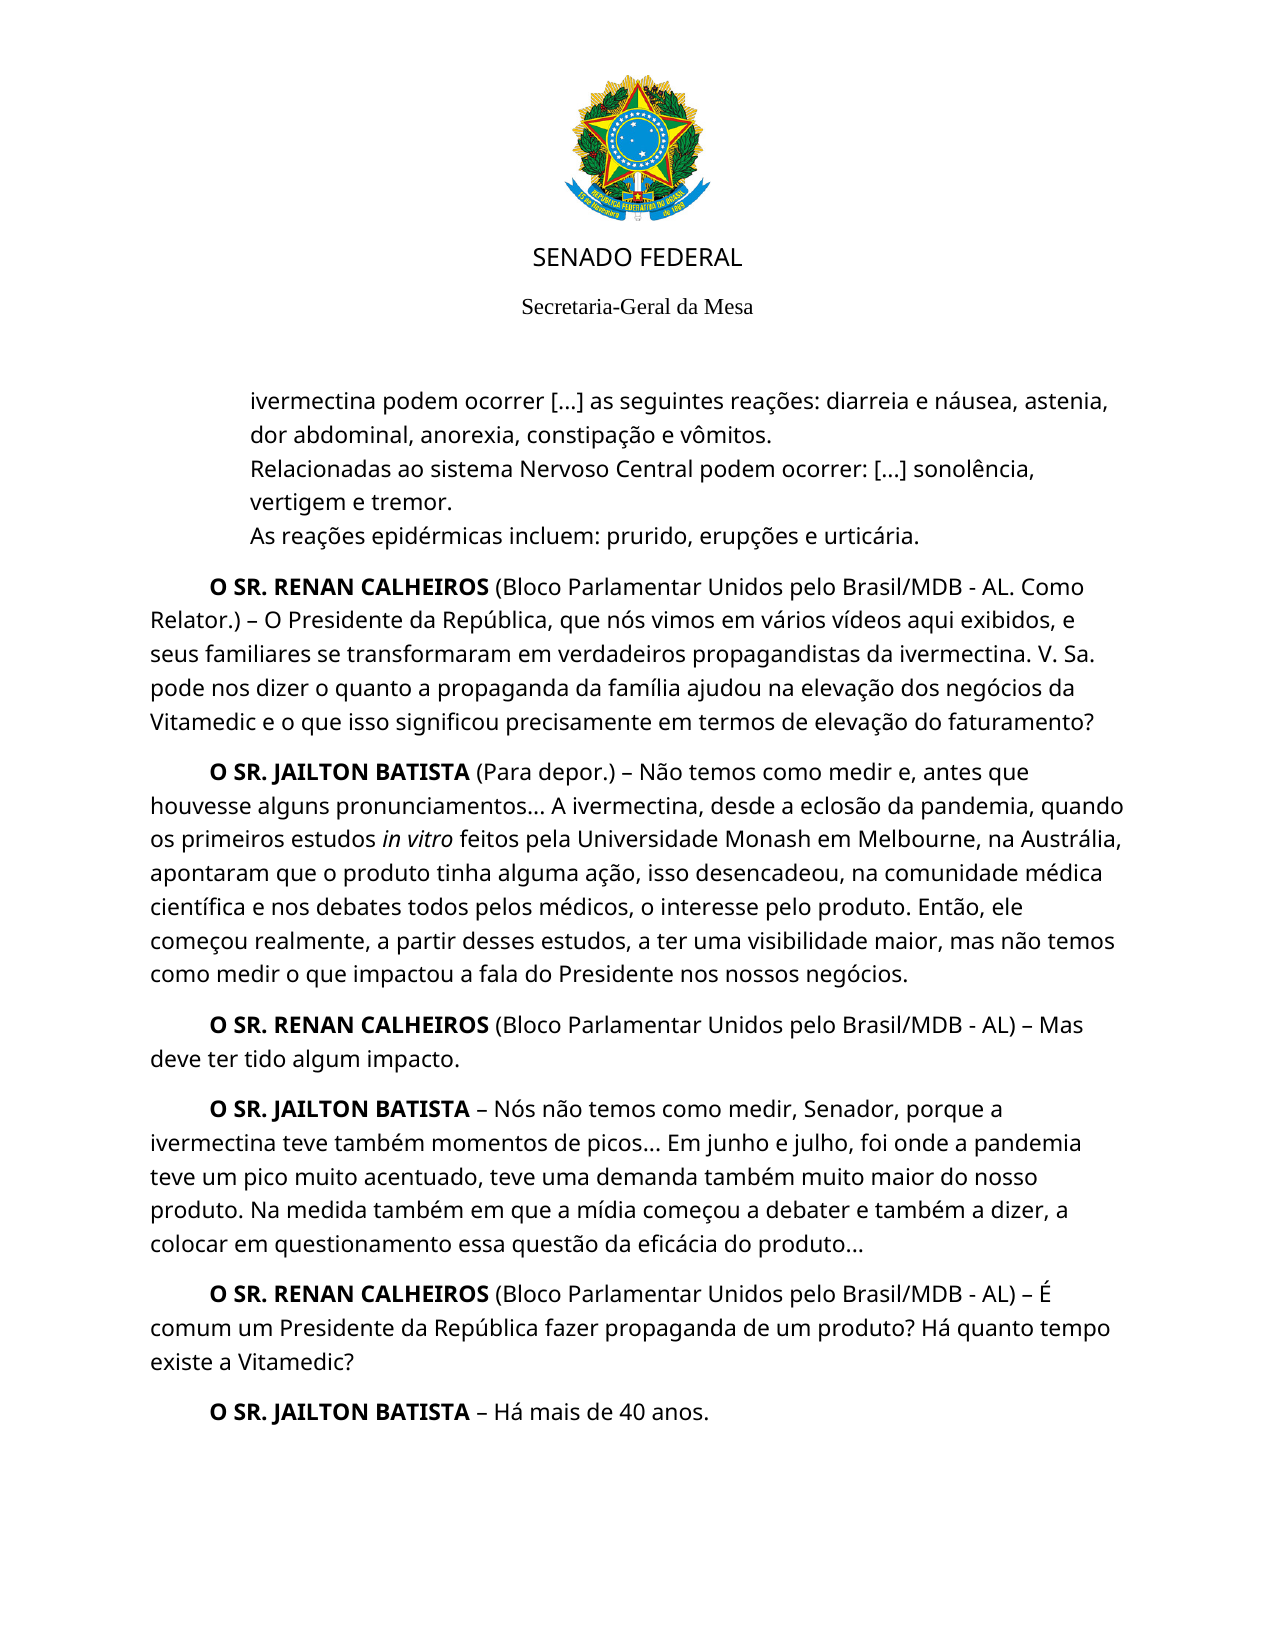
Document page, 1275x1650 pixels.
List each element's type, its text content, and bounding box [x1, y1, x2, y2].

text O SR. RENAN CALHEIROS (Bloco Parlamentar Unidos pelo Brasil/MDB - AL) – Mas deve ter tido algum impacto. [150, 1009, 1125, 1074]
picture [564, 75, 711, 221]
text Relacionadas ao sistema Nervoso Central podem ocorrer: [...] sonolência, vertigem e tremor. [250, 452, 1125, 517]
text O SR. JAILTON BATISTA – Há mais de 40 anos. [150, 1396, 1125, 1427]
text O SR. RENAN CALHEIROS (Bloco Parlamentar Unidos pelo Brasil/MDB - AL) – É comum um Presidente da República fazer propaganda de um produto? Há quanto tempo existe a Vitamedic? [150, 1278, 1125, 1377]
text O SR. RENAN CALHEIROS (Bloco Parlamentar Unidos pelo Brasil/MDB - AL. Como Relator.) – O Presidente da República, que nós vimos em vários vídeos aqui exibidos, e seus familiares se transformaram em verdadeiros propagandistas da ivermectina. V. Sa. pode nos dizer o quanto a propaganda da família ajudou na elevação dos negócios da Vitamedic e o que isso significou precisamente em termos de elevação do faturamento? [150, 570, 1125, 737]
text O SR. JAILTON BATISTA (Para depor.) – Não temos como medir e, antes que houvesse alguns pronunciamentos... A ivermectina, desde a eclosão da pandemia, quando os primeiros estudos in vitro feitos pela Universidade Monash em Melbourne, na Austrália, apontaram que o produto tinha alguma ação, isso desencadeou, na comunidade médica científica e nos debates todos pelos médicos, o interesse pelo produto. Então, ele começou realmente, a partir desses estudos, a ter uma visibilidade maior, mas não temos como medir o que impactou a fala do Presidente nos nossos negócios. [150, 756, 1125, 989]
text O SR. JAILTON BATISTA – Nós não temos como medir, Senador, porque a ivermectina teve também momentos de picos... Em junho e julho, foi onde a pandemia teve um pico muito acentuado, teve uma demanda também muito maior do nosso produto. Na medida também em que a mídia começou a debater e também a dizer, a colocar em questionamento essa questão da eficácia do produto... [150, 1093, 1125, 1259]
text As reações epidérmicas incluem: prurido, erupções e urticária. [250, 520, 1125, 551]
